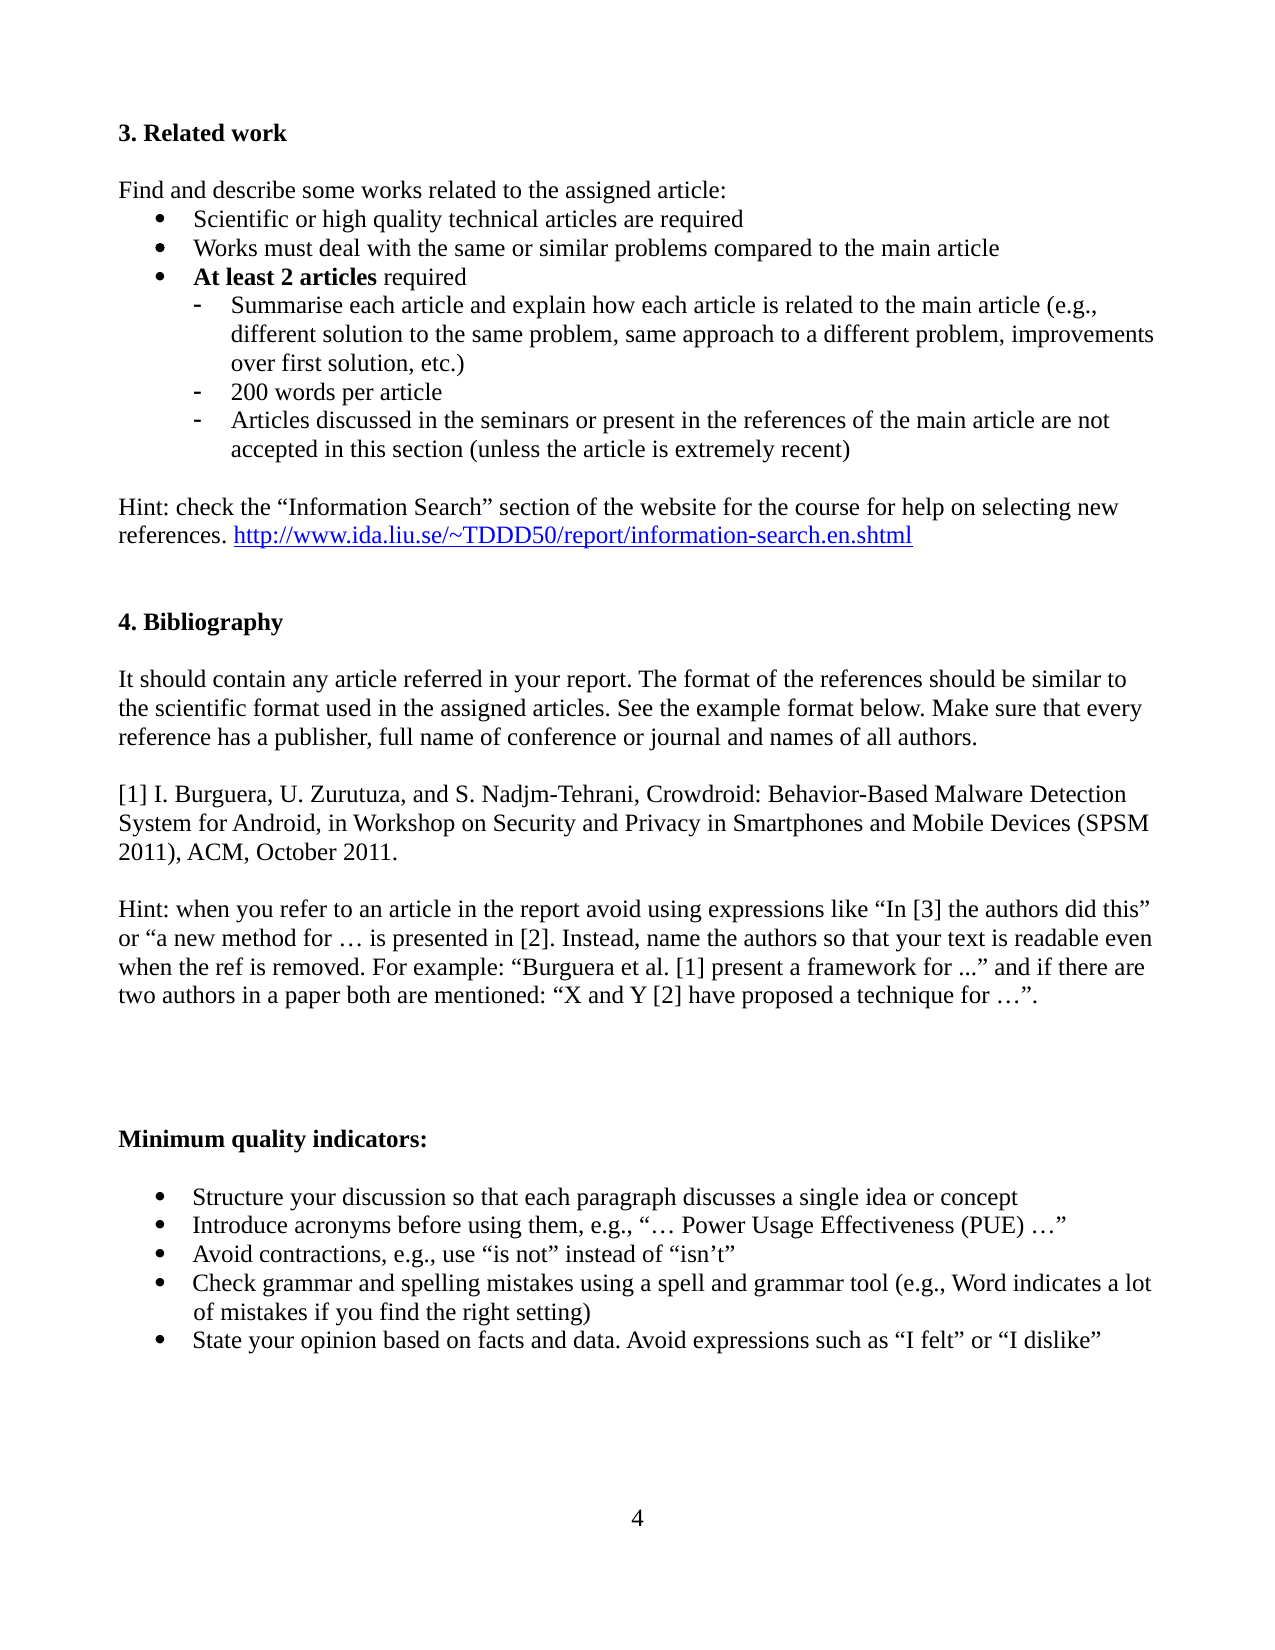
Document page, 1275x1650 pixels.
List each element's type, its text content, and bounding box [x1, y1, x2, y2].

text Minimum quality indicators: [118, 1124, 1157, 1153]
list Introduce acronyms before using them, e.g., “… Power Usage Effectiveness (PUE) …” [156, 1211, 1157, 1239]
text [1] I. Burguera, U. Zurutuza, and S. Nadjm-Tehrani, Crowdroid: Behavior-Based Malware Detection System for Android, in Workshop on Security and Privacy in Smartphones and Mobile Devices (SPSM 2011), ACM, October 2011. [118, 779, 1157, 866]
list 200 words per article [193, 377, 1157, 406]
text 4. Bibliography [118, 607, 1157, 636]
list Scientific or high quality technical articles are required [156, 204, 1157, 233]
list State your opinion based on facts and data. Avoid expressions such as “I felt” or “I dislike” [156, 1326, 1157, 1354]
list Structure your discussion so that each paragraph discusses a single idea or concept [156, 1182, 1157, 1211]
list Check grammar and spelling mistakes using a spell and grammar tool (e.g., Word indicates a lot of mistakes if you find the right setting) [156, 1268, 1157, 1326]
list Summarise each article and explain how each article is related to the main article (e.g., different solution to the same problem, same approach to a different problem, improvements over first solution, etc.) [193, 291, 1157, 377]
text 3. Related work [118, 118, 1157, 147]
list Works must deal with the same or similar problems compared to the main article [156, 233, 1157, 262]
text Hint: check the “Information Search” section of the website for the course for help on selecting new references. http://www.ida.liu.se/~TDDD50/report/information-search.en.shtml [118, 492, 1157, 549]
text It should contain any article referred in your report. The format of the references should be similar to the scientific format used in the assigned articles. See the example format below. Make sure that every reference has a publisher, full name of conference or journal and names of all authors. [118, 664, 1157, 751]
list At least 2 articles required [156, 262, 1157, 291]
list Avoid contractions, e.g., use “is not” instead of “isn’t” [156, 1239, 1157, 1268]
list Articles discussed in the seminars or present in the references of the main article are not accepted in this section (unless the article is extremely recent) [193, 406, 1157, 463]
text Find and describe some works related to the assigned article: [118, 176, 1157, 204]
text Hint: when you refer to an article in the report avoid using expressions like “In [3] the authors did this” or “a new method for … is presented in [2]. Instead, name the authors so that your text is readable even when the ref is removed. For example: “Burguera et al. [1] present a framework for ...” and if there are two authors in a paper both are mentioned: “X and Y [2] have proposed a technique for …”. [118, 894, 1157, 1009]
